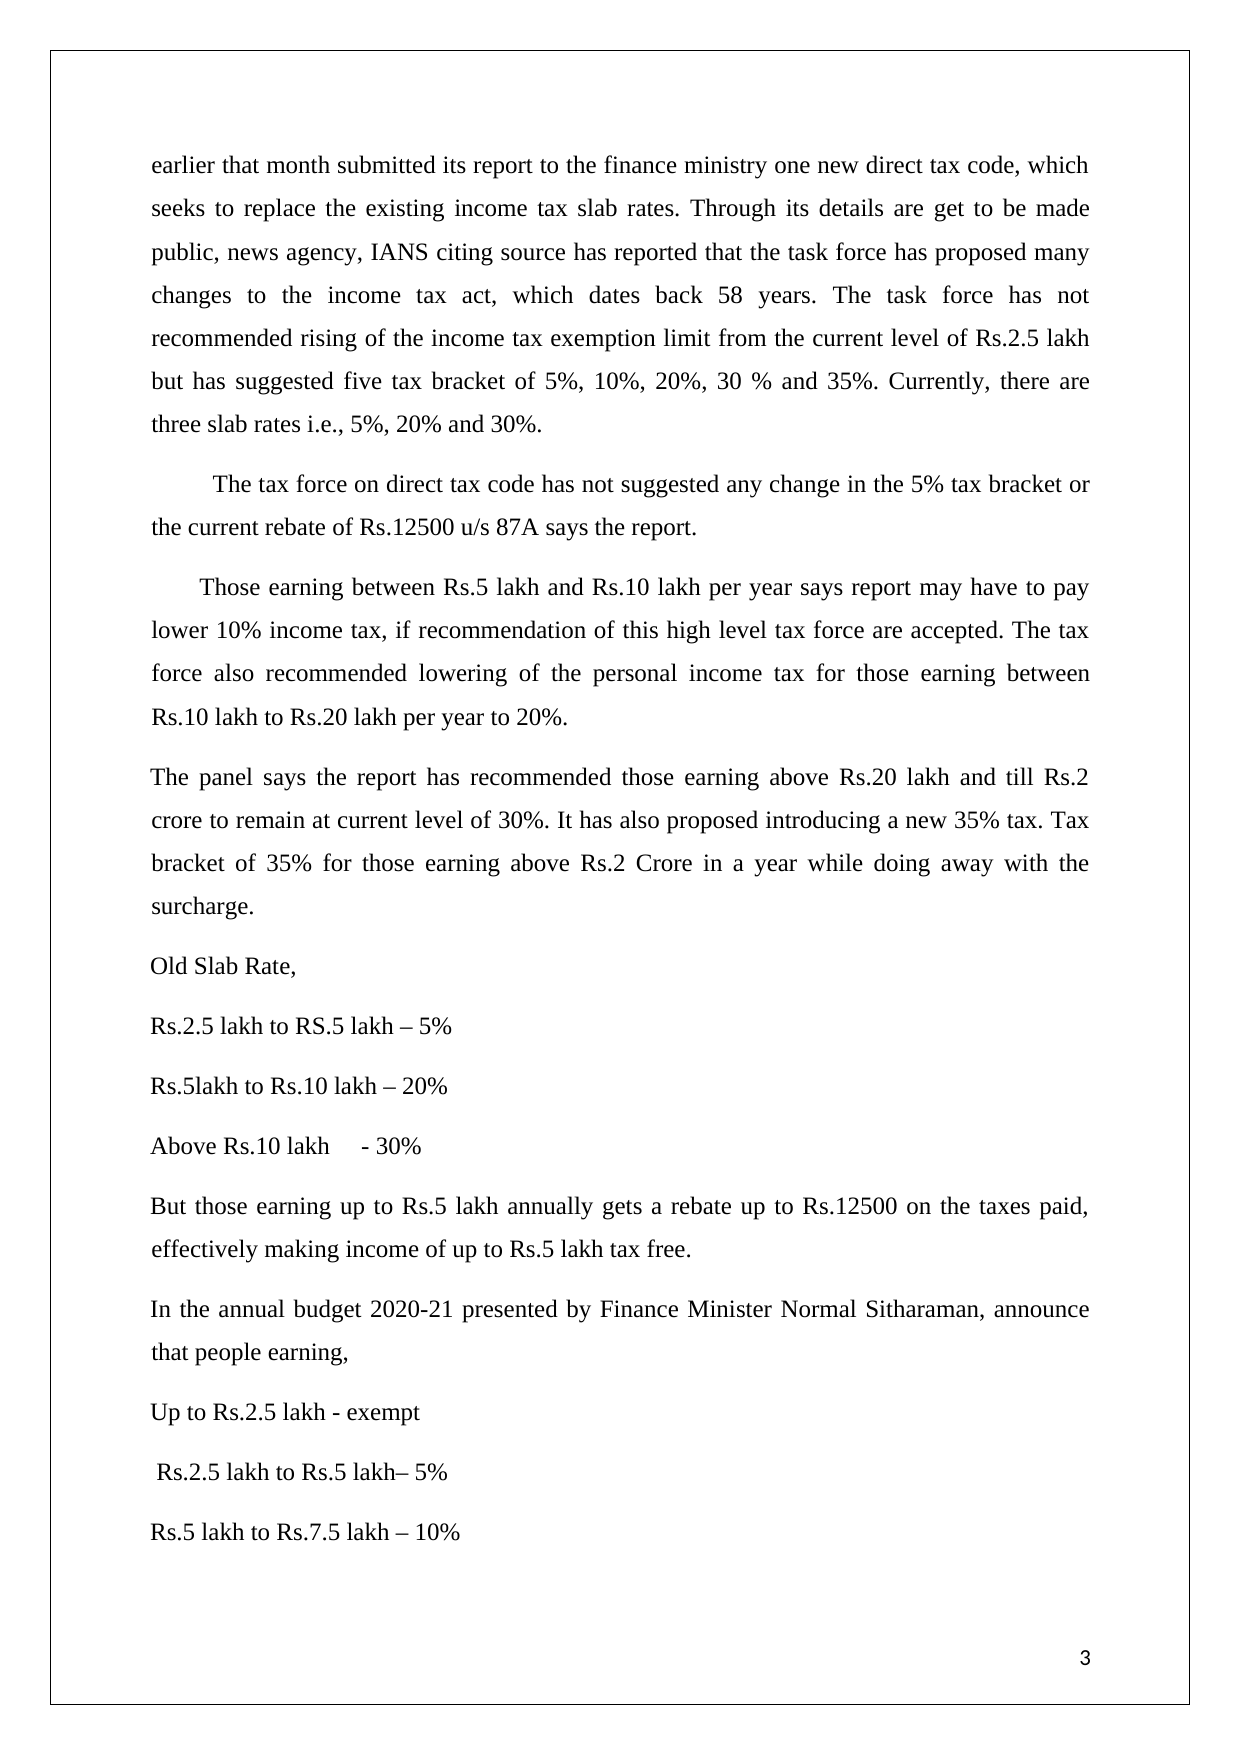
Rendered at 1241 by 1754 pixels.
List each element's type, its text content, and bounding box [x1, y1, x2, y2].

text Up to Rs.2.5 lakh - exempt [150, 1397, 1091, 1426]
text But those earning up to Rs.5 lakh annually gets a rebate up to Rs.12500 on the taxes paid, effectively making income of up to Rs.5 lakh tax free. [150, 1191, 1091, 1263]
text The panel says the report has recommended those earning above Rs.20 lakh and till Rs.2 crore to remain at current level of 30%. It has also proposed introducing a new 35% tax. Tax bracket of 35% for those earning above Rs.2 Crore in a year while doing away with the surcharge. [150, 762, 1091, 920]
text Rs.5 lakh to Rs.7.5 lakh – 10% [150, 1517, 1091, 1546]
text Rs.5lakh to Rs.10 lakh – 20% [150, 1071, 1091, 1100]
text Old Slab Rate, [150, 951, 1091, 980]
text Above Rs.10 lakh - 30% [150, 1131, 1091, 1160]
text Those earning between Rs.5 lakh and Rs.10 lakh per year says report may have to pay lower 10% income tax, if recommendation of this high level tax force are accepted. The tax force also recommended lowering of the personal income tax for those earning between Rs.10 lakh to Rs.20 lakh per year to 20%. [150, 572, 1091, 730]
text Rs.2.5 lakh to Rs.5 lakh– 5% [150, 1457, 1091, 1486]
text The tax force on direct tax code has not suggested any change in the 5% tax bracket or the current rebate of Rs.12500 u/s 87A says the report. [150, 469, 1091, 541]
text Rs.2.5 lakh to RS.5 lakh – 5% [150, 1011, 1091, 1040]
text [150, 150, 1091, 438]
text In the annual budget 2020-21 presented by Finance Minister Normal Sitharaman, announce that people earning, [150, 1294, 1091, 1366]
